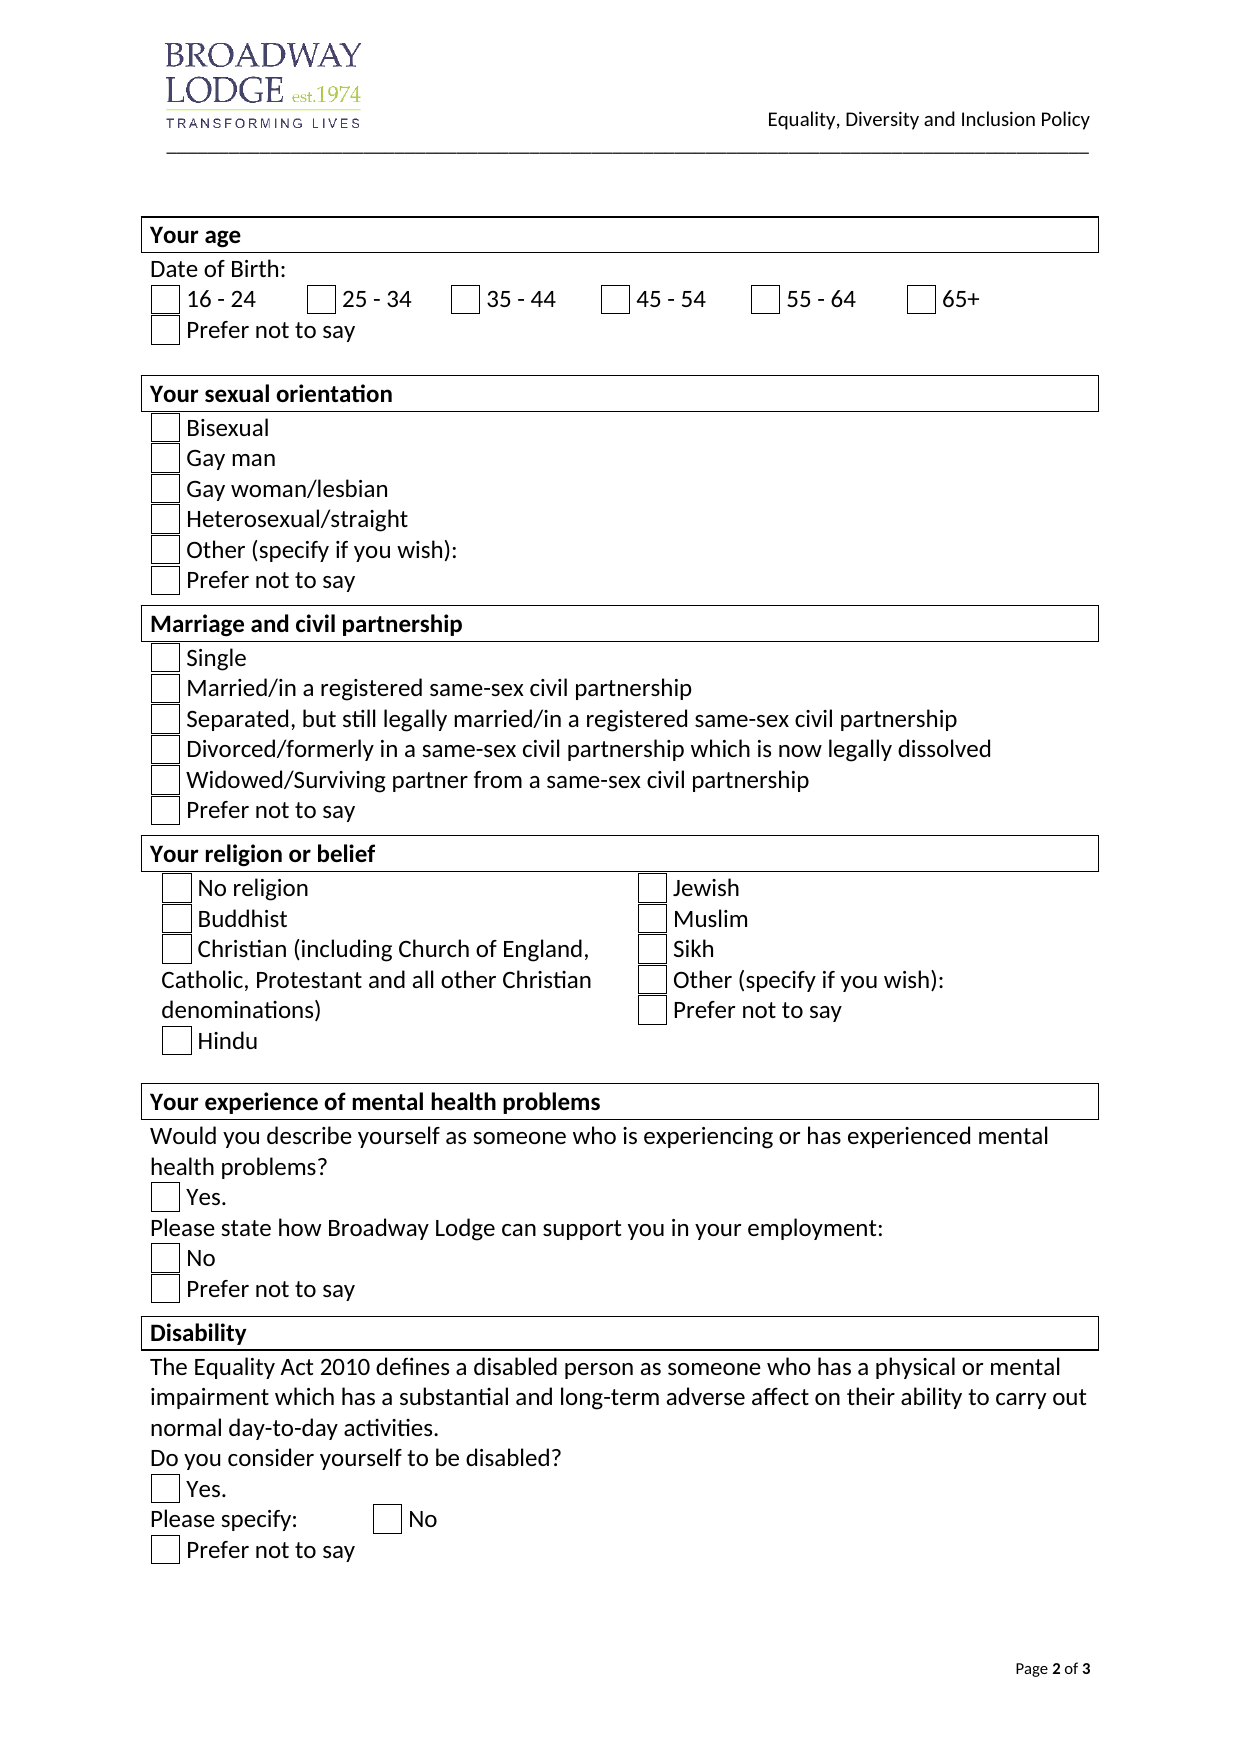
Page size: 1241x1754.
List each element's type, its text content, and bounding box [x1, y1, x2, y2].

text Would you describe yourself as someone who is experiencing or has experienced mental health problems? [150, 1120, 1090, 1181]
text Prefer not to say [150, 795, 1090, 825]
text Widowed/Surviving partner from a same-sex civil partnership [150, 764, 1090, 795]
text Your experience of mental health problems [142, 1084, 1098, 1119]
text Single [150, 642, 1090, 673]
text Prefer not to say [150, 1273, 1090, 1303]
text Your age [142, 218, 1098, 252]
text 16 - 24 25 - 34 35 - 44 45 - 54 55 - 64 65+ [150, 284, 1090, 314]
text Married/in a registered same-sex civil partnership [150, 673, 1090, 703]
text The Equality Act 2010 defines a disabled person as someone who has a physical or mental impairment which has a substantial and long-term adverse affect on their ability to carry out normal day-to-day activities. [150, 1351, 1090, 1442]
text Gay woman/lesbian [150, 473, 1090, 503]
text Please specify: No [150, 1503, 1090, 1534]
text Separated, but still legally married/in a registered same-sex civil partnership [150, 703, 1090, 734]
text Gay man [150, 442, 1090, 473]
picture [164, 37, 363, 132]
text Heterosexual/straight [150, 503, 1090, 534]
text Your religion or belief [142, 836, 1098, 871]
text Prefer not to say [150, 314, 1090, 345]
table_header Jewish Muslim Sikh Other (specify if you wish): Prefer not to say [626, 872, 1090, 1055]
text Marriage and civil partnership [142, 606, 1098, 641]
text Divorced/formerly in a same-sex civil partnership which is now legally dissolved [150, 734, 1090, 764]
table_header No religion Buddhist Christian (including Church of England, Catholic, Protestant and all other Christian denominations) Hindu [150, 872, 626, 1055]
text Other (specify if you wish): [150, 534, 1090, 564]
text No [150, 1242, 1090, 1273]
text Yes. [150, 1181, 1090, 1212]
text Prefer not to say [150, 1534, 1090, 1564]
text Yes. [150, 1473, 1090, 1503]
text Bisexual [150, 412, 1090, 442]
text Your sexual orientation [142, 376, 1098, 411]
text Disability [142, 1317, 1098, 1349]
text Prefer not to say [150, 564, 1090, 595]
text Do you consider yourself to be disabled? [150, 1442, 1090, 1473]
text Date of Birth: [150, 253, 1090, 284]
text Please state how Broadway Lodge can support you in your employment: [150, 1212, 1090, 1242]
